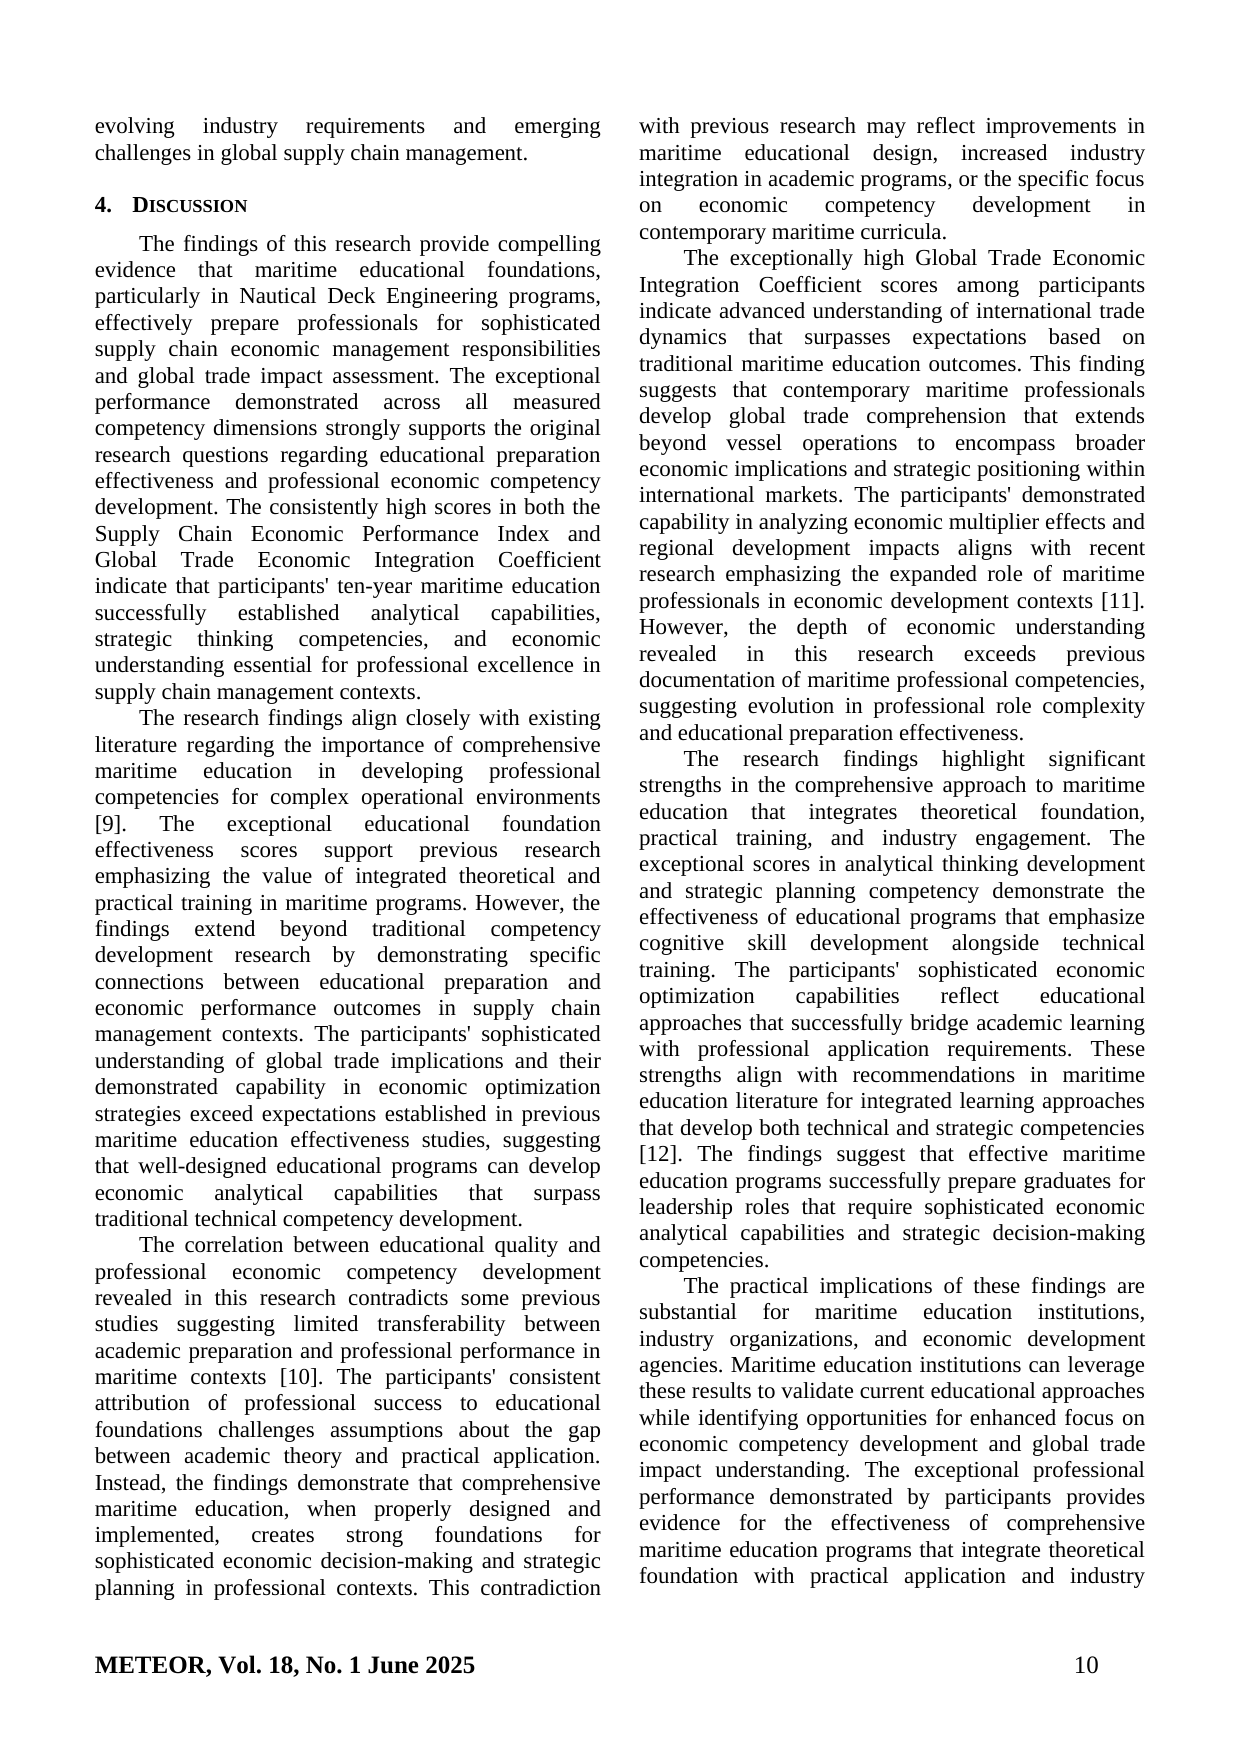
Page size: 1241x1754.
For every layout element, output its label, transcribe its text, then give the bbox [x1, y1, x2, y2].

text The research findings highlight significant strengths in the comprehensive approach to maritime education that integrates theoretical foundation, practical training, and industry engagement. The exceptional scores in analytical thinking development and strategic planning competency demonstrate the effectiveness of educational programs that emphasize cognitive skill development alongside technical training. The participants' sophisticated economic optimization capabilities reflect educational approaches that successfully bridge academic learning with professional application requirements. These strengths align with recommendations in maritime education literature for integrated learning approaches that develop both technical and strategic competencies [12]. The findings suggest that effective maritime education programs successfully prepare graduates for leadership roles that require sophisticated economic analytical capabilities and strategic decision-making competencies. [639, 745, 1146, 1272]
text The correlation between educational quality and professional economic competency development revealed in this research contradicts some previous studies suggesting limited transferability between academic preparation and professional performance in maritime contexts [10]. The participants' consistent attribution of professional success to educational foundations challenges assumptions about the gap between academic theory and practical application. Instead, the findings demonstrate that comprehensive maritime education, when properly designed and implemented, creates strong foundations for sophisticated economic decision-making and strategic planning in professional contexts. This contradiction with previous research may reflect improvements in maritime educational design, increased industry integration in academic programs, or the specific focus on economic competency development in contemporary maritime curricula. [94, 1231, 601, 1600]
text The findings of this research provide compelling evidence that maritime educational foundations, particularly in Nautical Deck Engineering programs, effectively prepare professionals for sophisticated supply chain economic management responsibilities and global trade impact assessment. The exceptional performance demonstrated across all measured competency dimensions strongly supports the original research questions regarding educational preparation effectiveness and professional economic competency development. The consistently high scores in both the Supply Chain Economic Performance Index and Global Trade Economic Integration Coefficient indicate that participants' ten-year maritime education successfully established analytical capabilities, strategic thinking competencies, and economic understanding essential for professional excellence in supply chain management contexts. [94, 230, 601, 704]
text The research findings align closely with existing literature regarding the importance of comprehensive maritime education in developing professional competencies for complex operational environments [9]. The exceptional educational foundation effectiveness scores support previous research emphasizing the value of integrated theoretical and practical training in maritime programs. However, the findings extend beyond traditional competency development research by demonstrating specific connections between educational preparation and economic performance outcomes in supply chain management contexts. The participants' sophisticated understanding of global trade implications and their demonstrated capability in economic optimization strategies exceed expectations established in previous maritime education effectiveness studies, suggesting that well-designed educational programs can develop economic analytical capabilities that surpass traditional technical competency development. [94, 704, 601, 1231]
text The exceptionally high Global Trade Economic Integration Coefficient scores among participants indicate advanced understanding of international trade dynamics that surpasses expectations based on traditional maritime education outcomes. This finding suggests that contemporary maritime professionals develop global trade comprehension that extends beyond vessel operations to encompass broader economic implications and strategic positioning within international markets. The participants' demonstrated capability in analyzing economic multiplier effects and regional development impacts aligns with recent research emphasizing the expanded role of maritime professionals in economic development contexts [11]. However, the depth of economic understanding revealed in this research exceeds previous documentation of maritime professional competencies, suggesting evolution in professional role complexity and educational preparation effectiveness. [639, 244, 1146, 745]
text The correlation between educational quality and professional economic competency development revealed in this research contradicts some previous studies suggesting limited transferability between academic preparation and professional performance in maritime contexts [10]. The participants' consistent attribution of professional success to educational foundations challenges assumptions about the gap between academic theory and practical application. Instead, the findings demonstrate that comprehensive maritime education, when properly designed and implemented, creates strong foundations for sophisticated economic decision-making and strategic planning in professional contexts. This contradiction with previous research may reflect improvements in maritime educational design, increased industry integration in academic programs, or the specific focus on economic competency development in contemporary maritime curricula. [639, 112, 1146, 244]
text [94, 112, 601, 165]
subtitle Discussion [94, 192, 601, 218]
